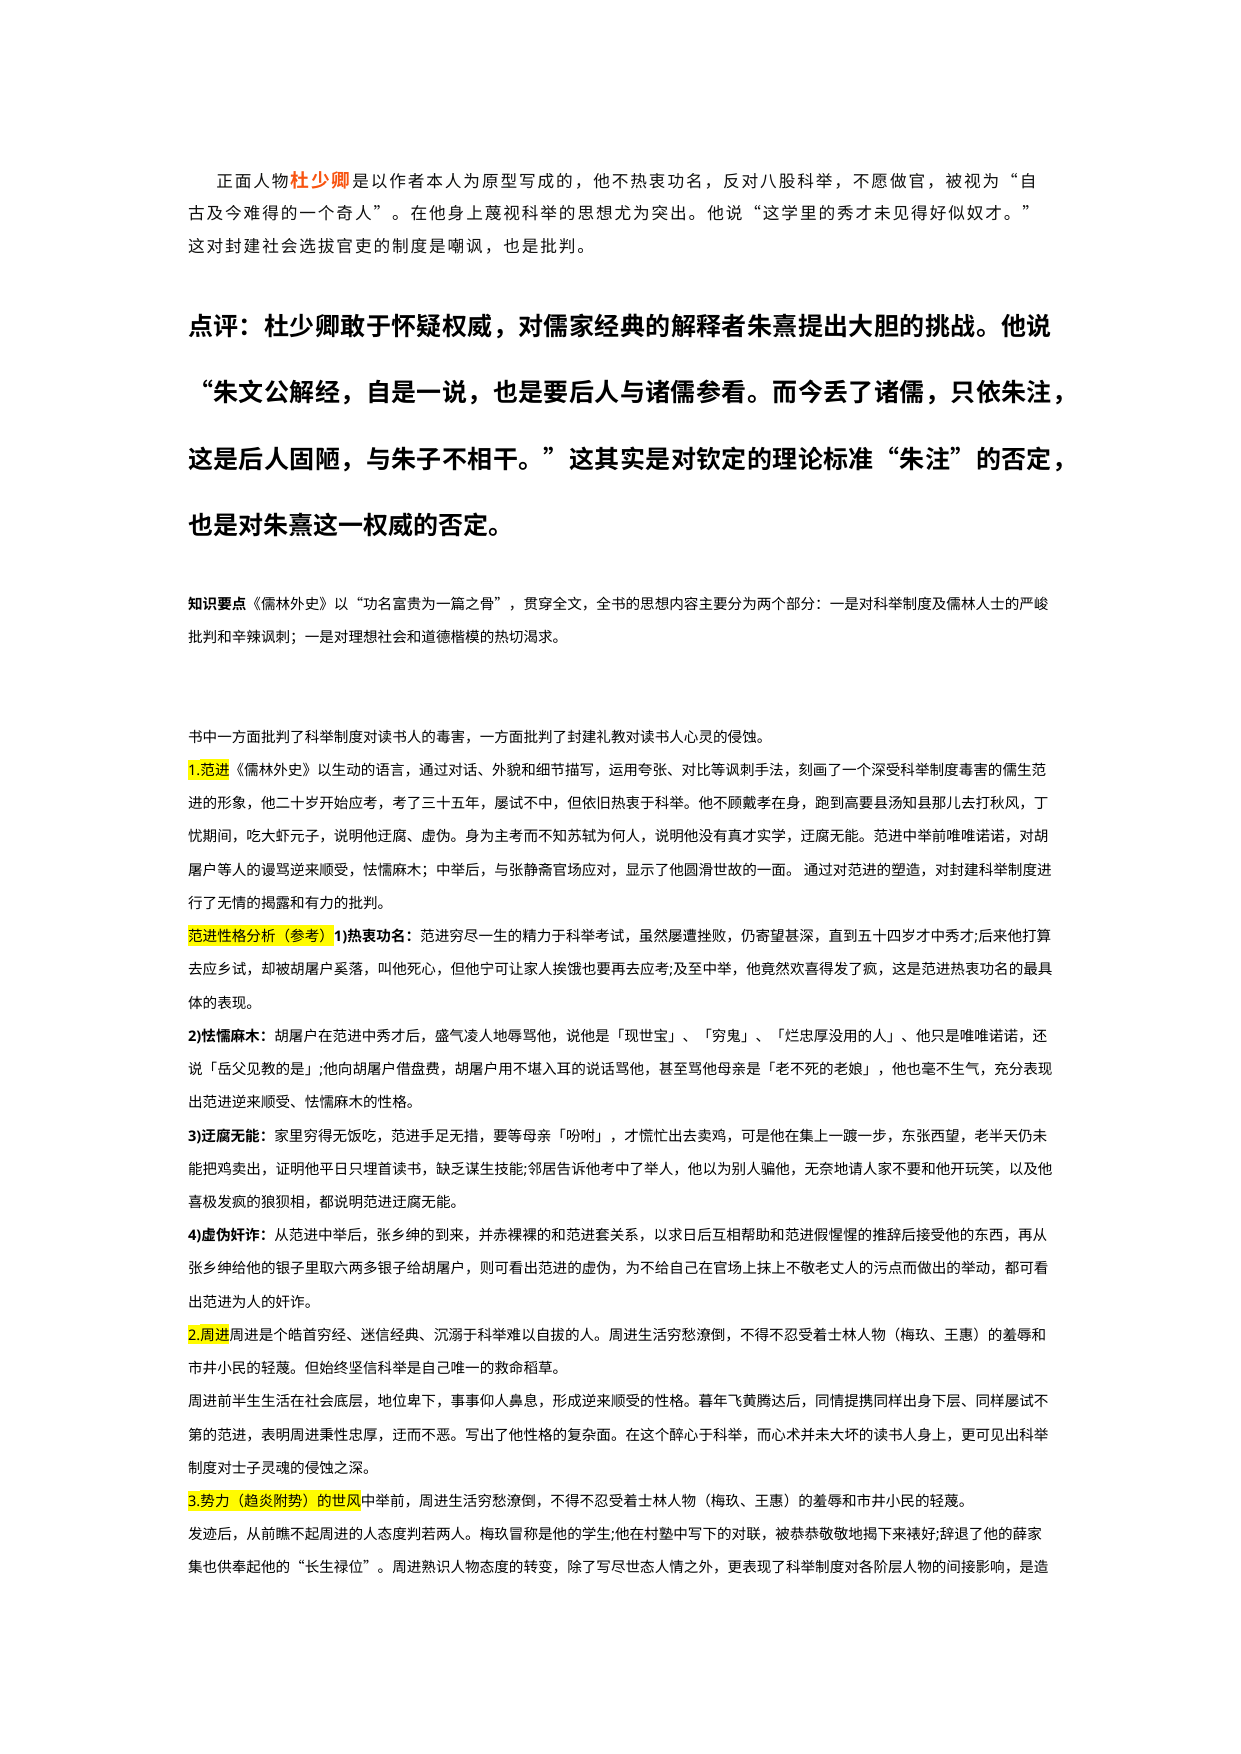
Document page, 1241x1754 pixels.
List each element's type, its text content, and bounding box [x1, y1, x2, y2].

text 点评：杜少卿敢于怀疑权威，对儒家经典的解释者朱熹提出大胆的挑战。他说“朱文公解经，自是一说，也是要后人与诸儒参看。而今丢了诸儒，只依朱注，这是后人固陋，与朱子不相干。”这其实是对钦定的理论标准“朱注”的否定，也是对朱熹这一权威的否定。 [188, 291, 1052, 557]
text 正面人物杜少卿是以作者本人为原型写成的，他不热衷功名，反对八股科举，不愿做官，被视为“自古及今难得的一个奇人”。在他身上蔑视科举的思想尤为突出。他说“这学里的秀才未见得好似奴才。”这对封建社会选拔官吏的制度是嘲讽，也是批判。 [188, 162, 1052, 262]
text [188, 586, 1052, 1583]
